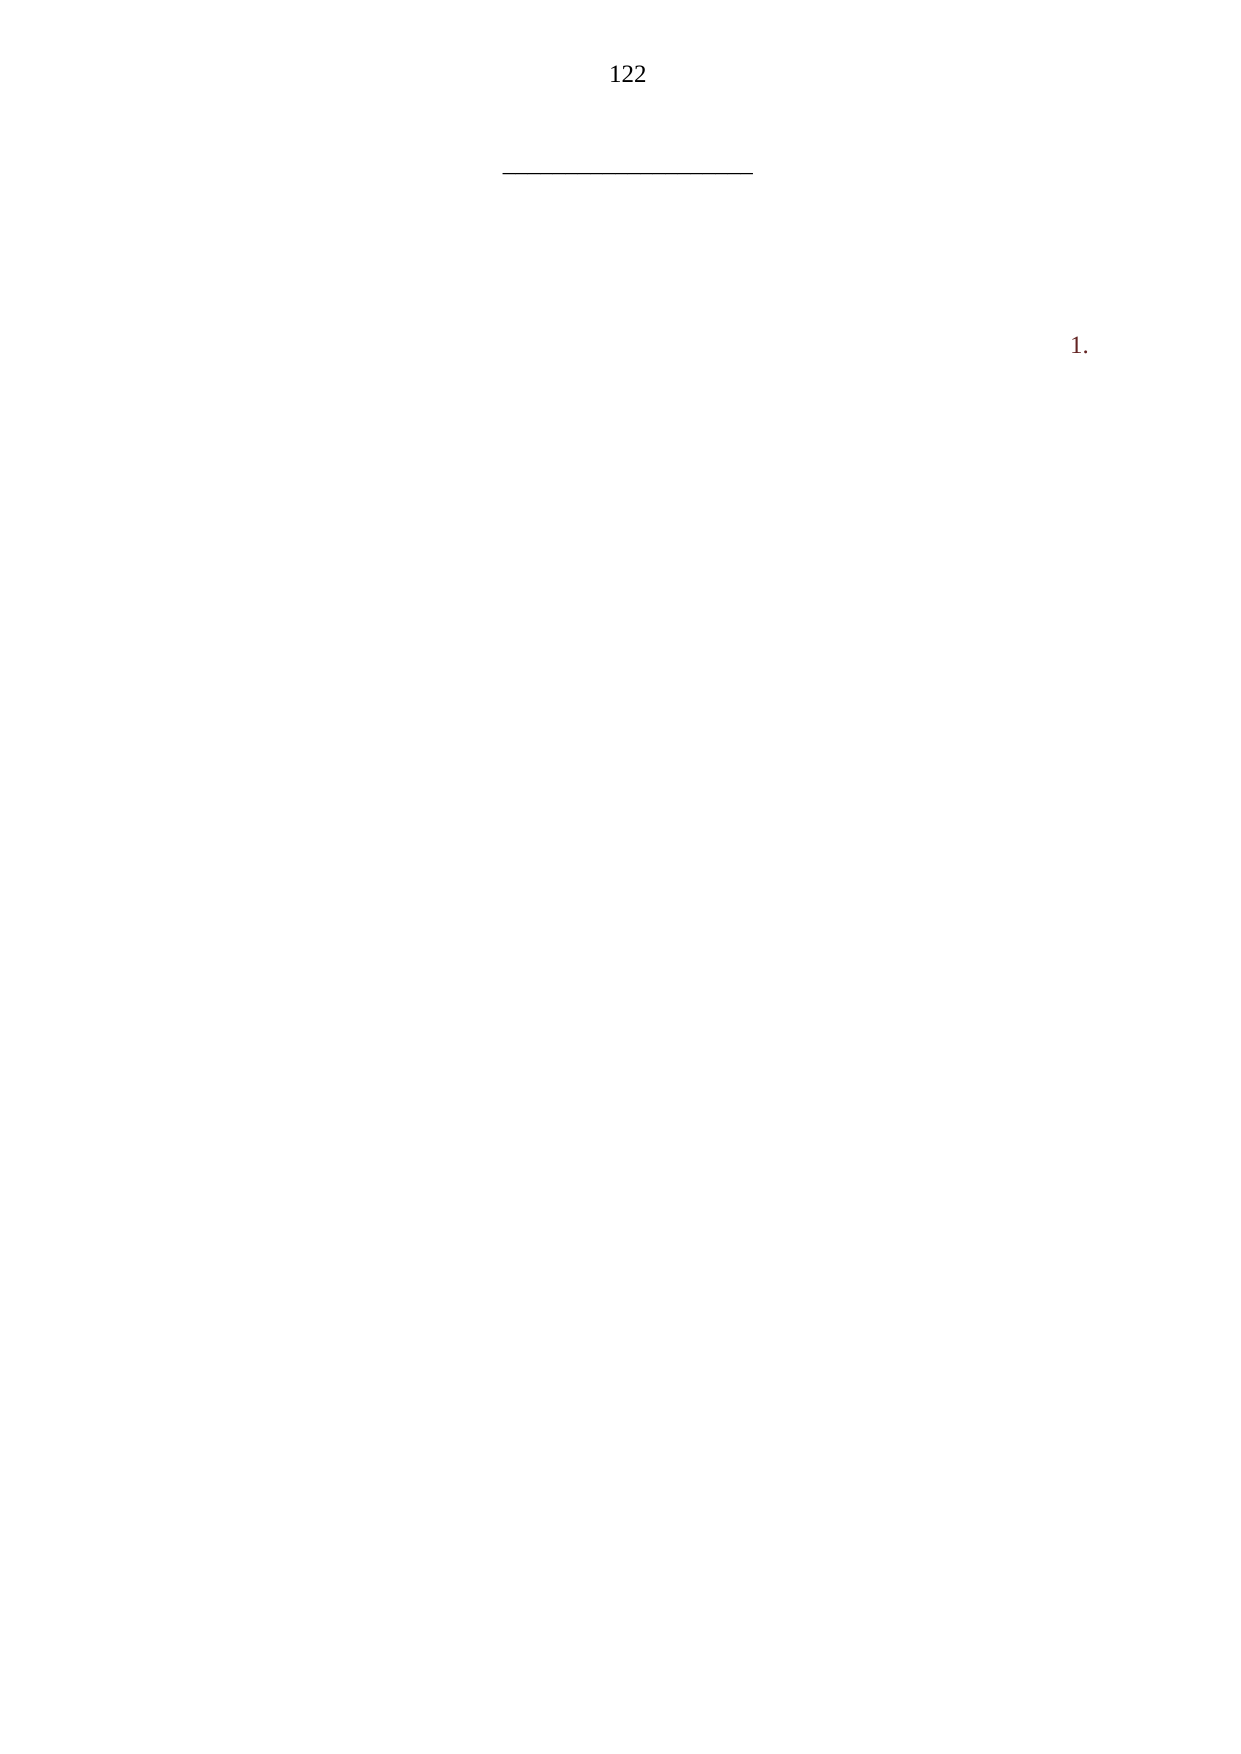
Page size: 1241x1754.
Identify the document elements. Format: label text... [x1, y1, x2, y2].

text ____________________ [148, 148, 1107, 176]
